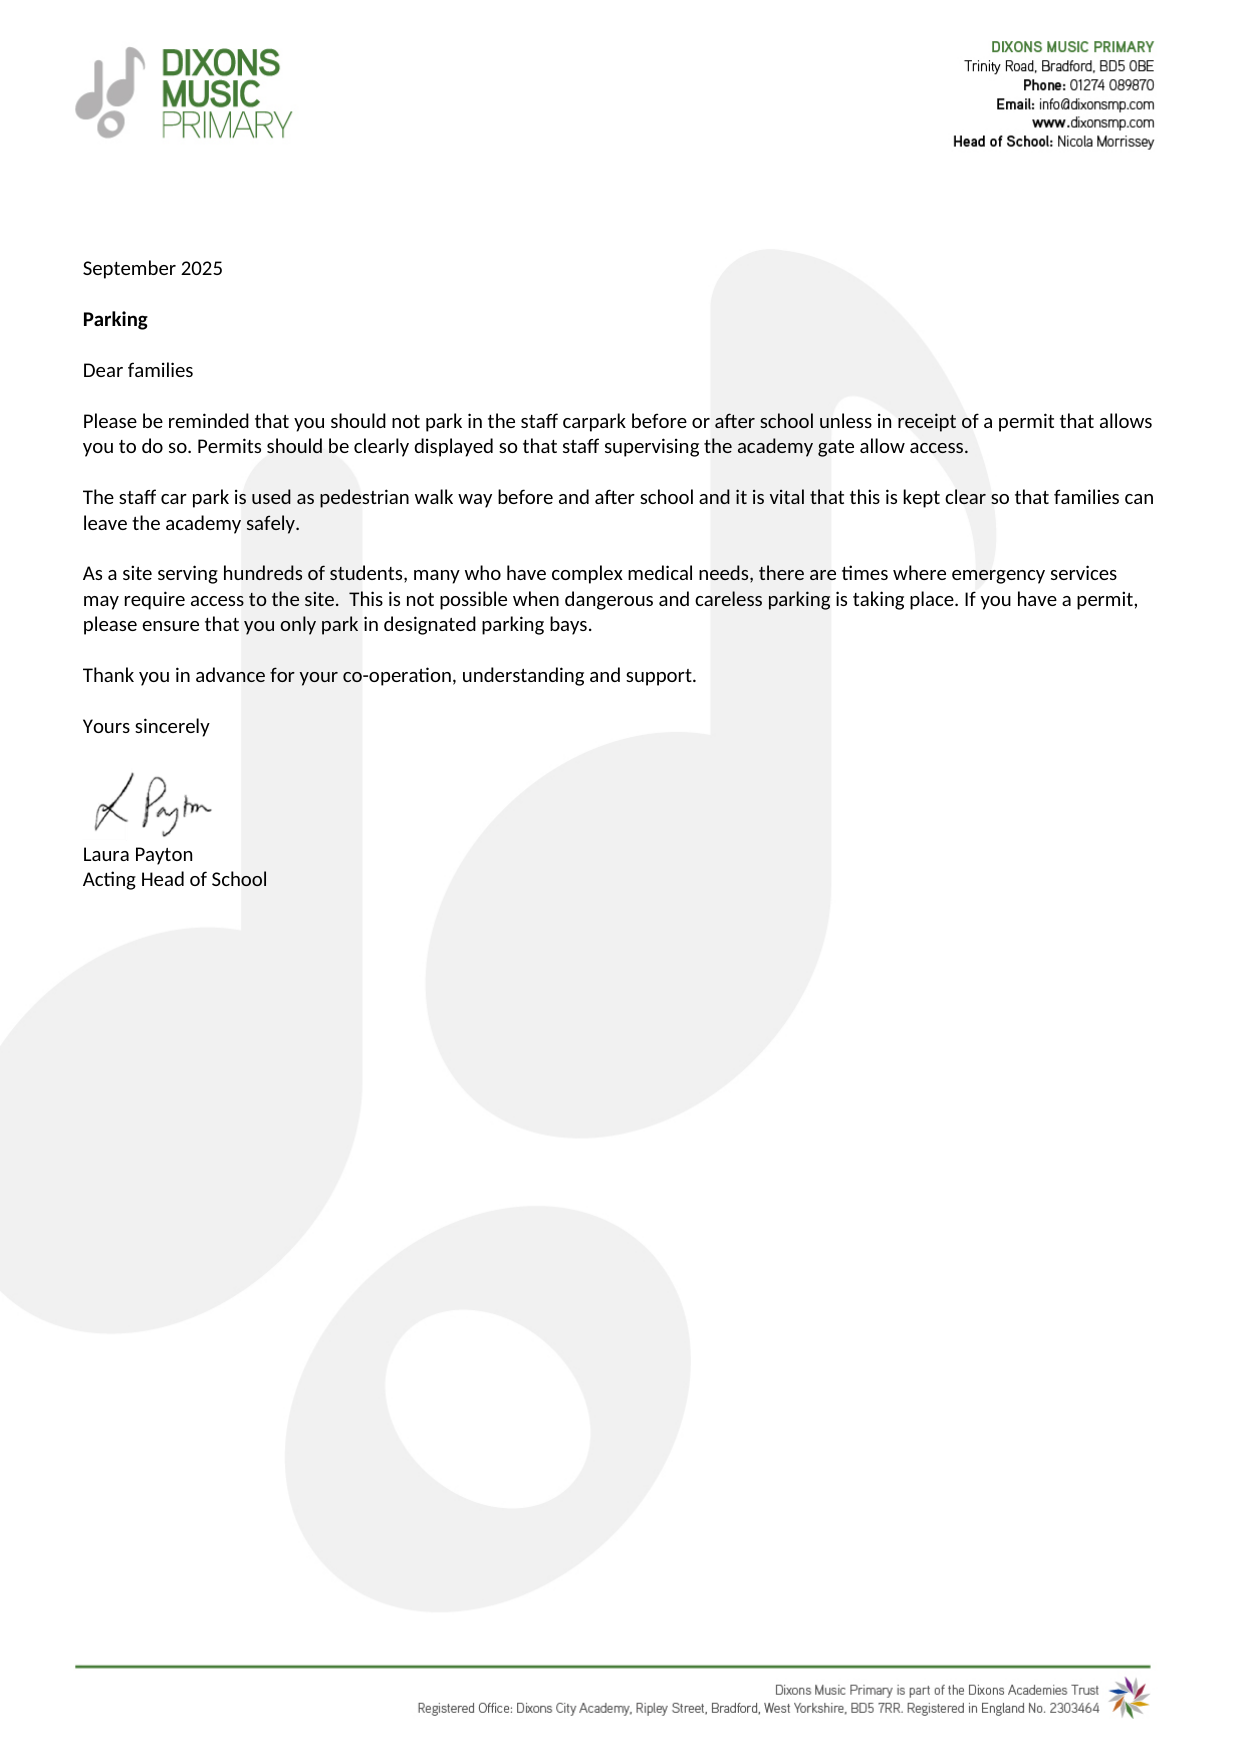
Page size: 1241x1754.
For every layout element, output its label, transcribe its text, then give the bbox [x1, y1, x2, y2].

text September 2025 [83, 256, 1157, 281]
text Thank you in advance for your co-operation, understanding and support. [83, 662, 1157, 688]
text As a site serving hundreds of students, many who have complex medical needs, there are times where emergency services may require access to the site. This is not possible when dangerous and careless parking is taking place. If you have a permit, please ensure that you only park in designated parking bays. [83, 561, 1157, 637]
text Yours sincerely [83, 713, 1157, 738]
text Parking [83, 306, 1157, 332]
picture [0, 0, 1239, 1754]
text The staff car park is used as pedestrian walk way before and after school and it is vital that this is kept clear so that families can leave the academy safely. [83, 484, 1157, 535]
text Acting Head of School [83, 866, 1157, 892]
text Please be reminded that you should not park in the staff carpark before or after school unless in receipt of a permit that allows you to do so. Permits should be clearly displayed so that staff supervising the academy gate allow access. [83, 408, 1157, 459]
text Laura Payton [83, 841, 1157, 866]
text Dear families [83, 357, 1157, 383]
